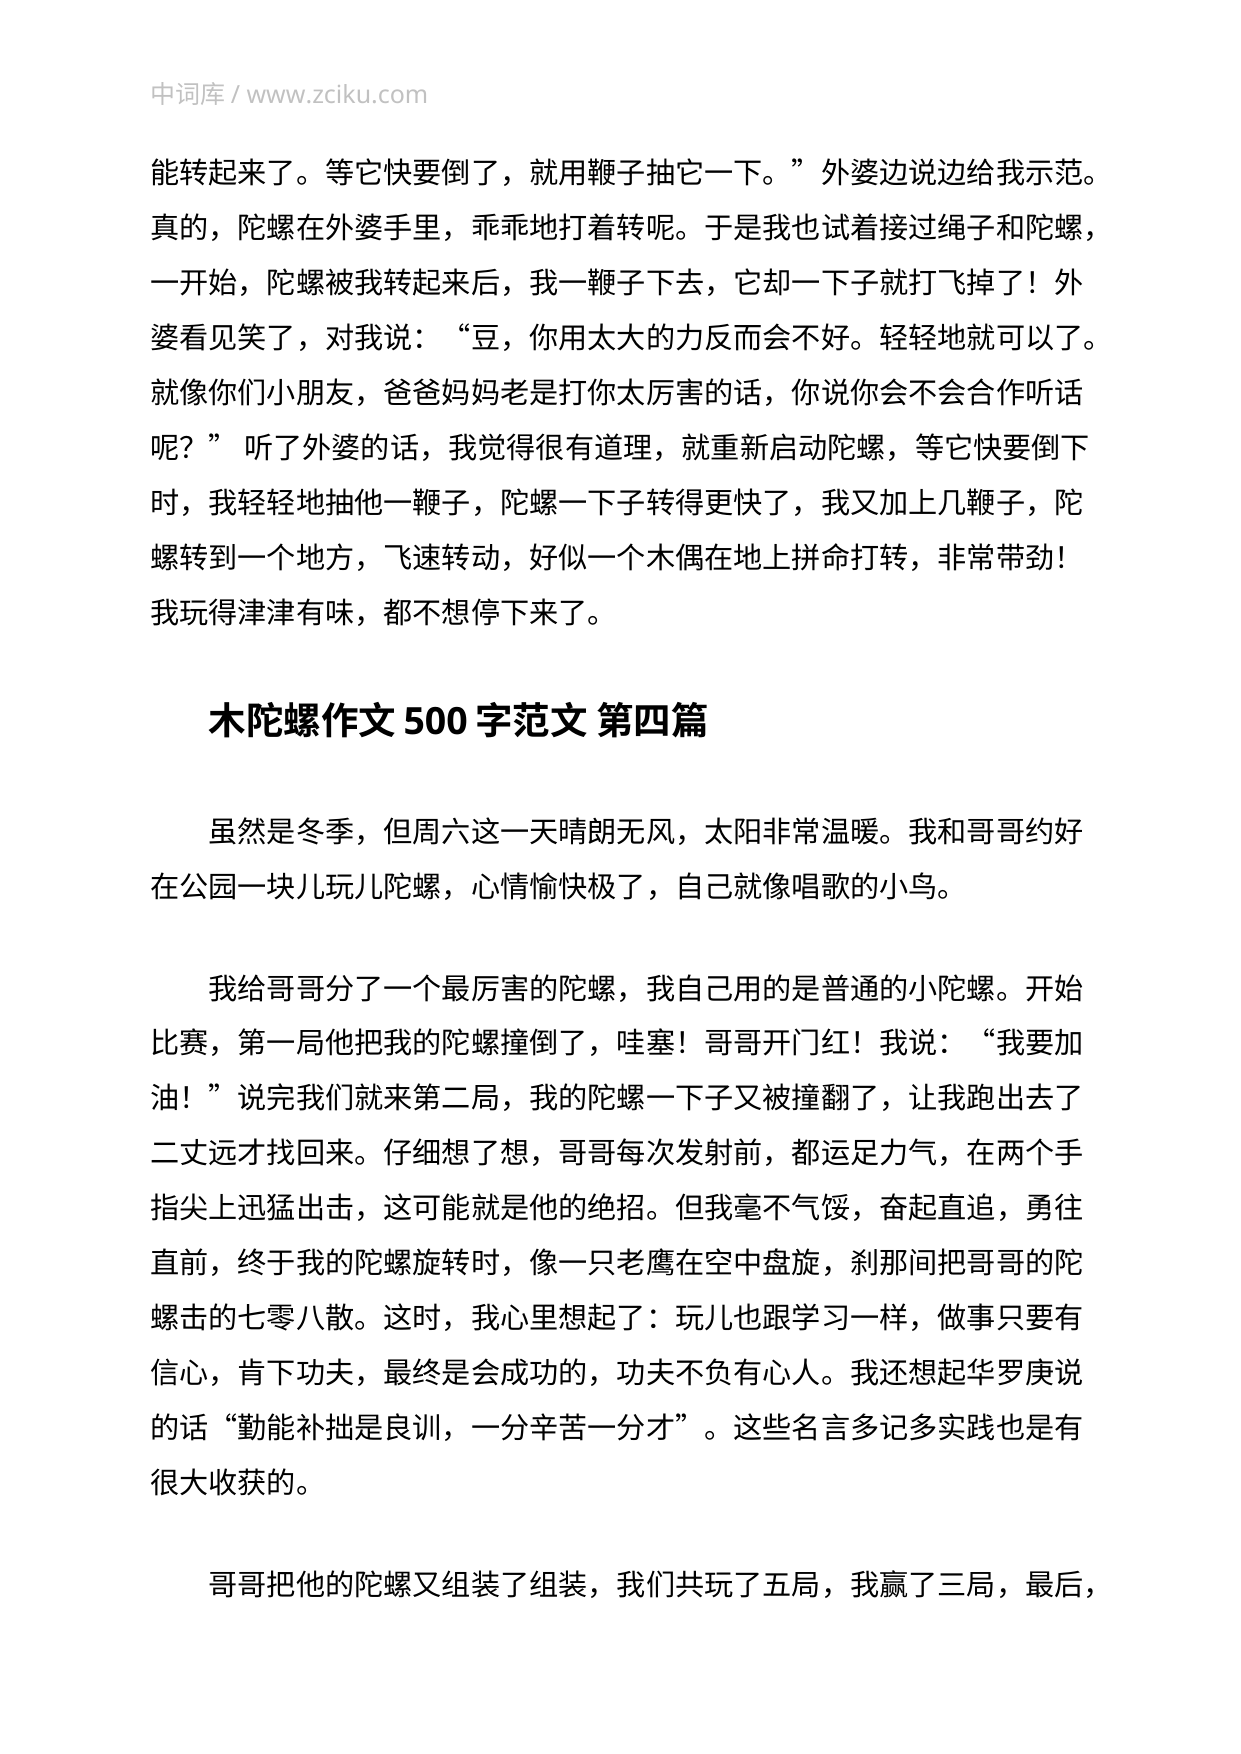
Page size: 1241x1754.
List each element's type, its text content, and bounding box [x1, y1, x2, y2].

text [150, 150, 1090, 631]
text 木陀螺作文500字范文 第四篇 [150, 691, 1090, 745]
text 我给哥哥分了一个最厉害的陀螺，我自己用的是普通的小陀螺。开始比赛，第一局他把我的陀螺撞倒了，哇塞！哥哥开门红！我说：“我要加油！”说完我们就来第二局，我的陀螺一下子又被撞翻了，让我跑出去了二丈远才找回来。仔细想了想，哥哥每次发射前，都运足力气，在两个手指尖上迅猛出击，这可能就是他的绝招。但我毫不气馁，奋起直追，勇往直前，终于我的陀螺旋转时，像一只老鹰在空中盘旋，刹那间把哥哥的陀螺击的七零八散。这时，我心里想起了：玩儿也跟学习一样，做事只要有信心，肯下功夫，最终是会成功的，功夫不负有心人。我还想起华罗庚说的话“勤能补拙是良训，一分辛苦一分才”。这些名言多记多实践也是有很大收获的。 [150, 965, 1090, 1502]
text 虽然是冬季，但周六这一天晴朗无风，太阳非常温暖。我和哥哥约好在公园一块儿玩儿陀螺，心情愉快极了，自己就像唱歌的小鸟。 [150, 808, 1090, 906]
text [150, 1561, 1090, 1603]
